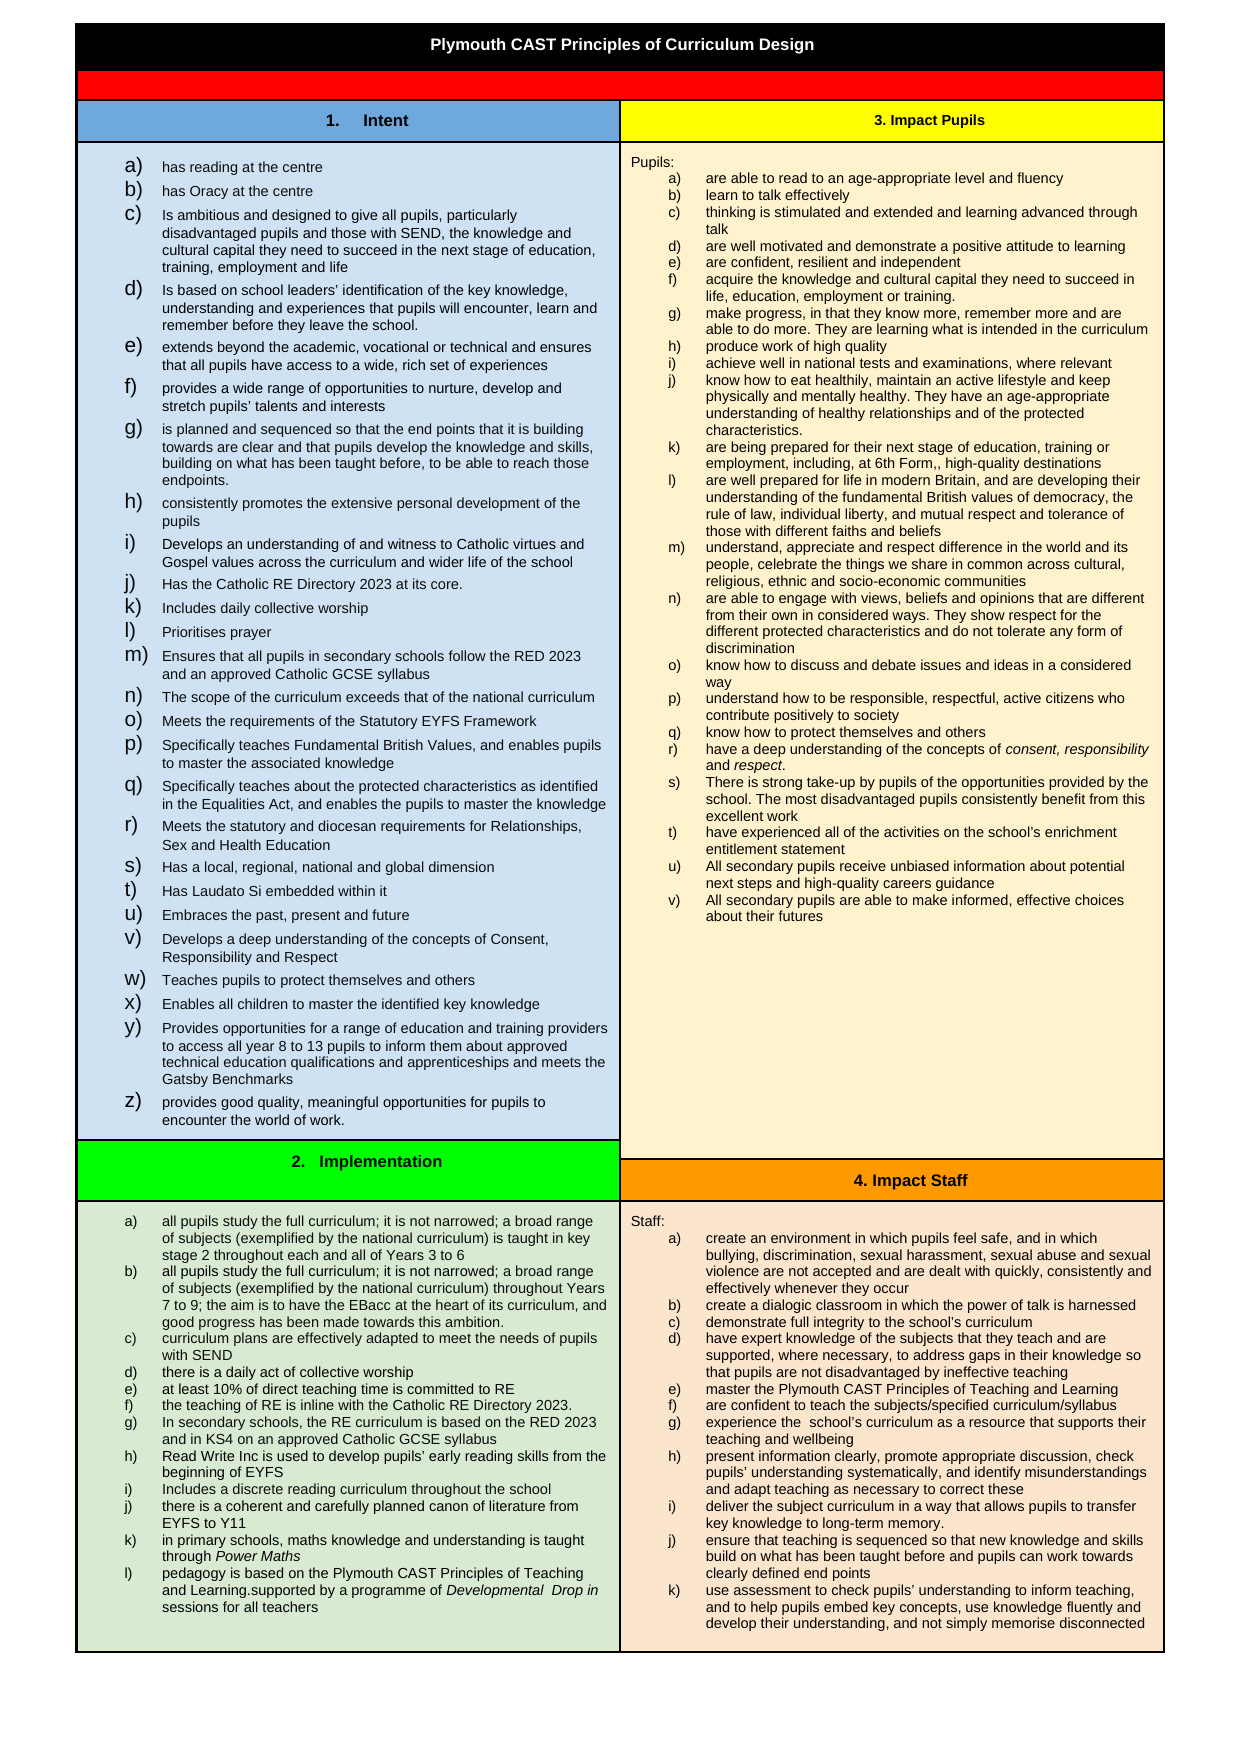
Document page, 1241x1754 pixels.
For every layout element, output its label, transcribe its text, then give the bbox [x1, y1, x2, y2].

table_header Plymouth CAST Principles of Curriculum Design [78, 25, 1163, 69]
table_cell Pupils: are able to read to an age-appropriate level and fluency learn to talk effectively thinking is stimulated and extended and learning advanced through talk are well motivated and demonstrate a positive attitude to learning are confident, resilient and independent acquire the knowledge and cultural capital they need to succeed in life, education, employment or training. make progress, in that they know more, remember more and are able to do more. They are learning what is intended in the curriculum produce work of high quality achieve well in national tests and examinations, where relevant know how to eat healthily, maintain an active lifestyle and keep physically and mentally healthy. They have an age-appropriate understanding of healthy relationships and of the protected characteristics. are being prepared for their next stage of education, training or employment, including, at 6th Form,, high-quality destinations are well prepared for life in modern Britain, and are developing their understanding of the fundamental British values of democracy, the rule of law, individual liberty, and mutual respect and tolerance of those with different faiths and beliefs understand, appreciate and respect difference in the world and its people, celebrate the things we share in common across cultural, religious, ethnic and socio-economic communities are able to engage with views, beliefs and opinions that are different from their own in considered ways. They show respect for the different protected characteristics and do not tolerate any form of discrimination know how to discuss and debate issues and ideas in a considered way understand how to be responsible, respectful, active citizens who contribute positively to society know how to protect themselves and others have a deep understanding of the concepts of consent, responsibility and respect. There is strong take-up by pupils of the opportunities provided by the school. The most disadvantaged pupils consistently benefit from this excellent work have experienced all of the activities on the school’s enrichment entitlement statement All secondary pupils receive unbiased information about potential next steps and high-quality careers guidance All secondary pupils are able to make informed, effective choices about their futures [621, 143, 1163, 1158]
table_cell [78, 71, 1163, 99]
table_cell 2. Implementation [78, 1141, 619, 1200]
table_cell 3. Impact Pupils [621, 101, 1163, 141]
table_cell Intent [78, 101, 619, 141]
table_cell has reading at the centre has Oracy at the centre Is ambitious and designed to give all pupils, particularly disadvantaged pupils and those with SEND, the knowledge and cultural capital they need to succeed in the next stage of education, training, employment and life Is based on school leaders’ identification of the key knowledge, understanding and experiences that pupils will encounter, learn and remember before they leave the school. extends beyond the academic, vocational or technical and ensures that all pupils have access to a wide, rich set of experiences provides a wide range of opportunities to nurture, develop and stretch pupils’ talents and interests is planned and sequenced so that the end points that it is building towards are clear and that pupils develop the knowledge and skills, building on what has been taught before, to be able to reach those endpoints. consistently promotes the extensive personal development of the pupils Develops an understanding of and witness to Catholic virtues and Gospel values across the curriculum and wider life of the school Has the Catholic RE Directory 2023 at its core. Includes daily collective worship Prioritises prayer Ensures that all pupils in secondary schools follow the RED 2023 and an approved Catholic GCSE syllabus The scope of the curriculum exceeds that of the national curriculum Meets the requirements of the Statutory EYFS Framework Specifically teaches Fundamental British Values, and enables pupils to master the associated knowledge Specifically teaches about the protected characteristics as identified in the Equalities Act, and enables the pupils to master the knowledge Meets the statutory and diocesan requirements for Relationships, Sex and Health Education Has a local, regional, national and global dimension Has Laudato Si embedded within it Embraces the past, present and future Develops a deep understanding of the concepts of Consent, Responsibility and Respect Teaches pupils to protect themselves and others Enables all children to master the identified key knowledge Provides opportunities for a range of education and training providers to access all year 8 to 13 pupils to inform them about approved technical education qualifications and apprenticeships and meets the Gatsby Benchmarks provides good quality, meaningful opportunities for pupils to encounter the world of work. [78, 143, 619, 1139]
table_cell all pupils study the full curriculum; it is not narrowed; a broad range of subjects (exemplified by the national curriculum) is taught in key stage 2 throughout each and all of Years 3 to 6 all pupils study the full curriculum; it is not narrowed; a broad range of subjects (exemplified by the national curriculum) throughout Years 7 to 9; the aim is to have the EBacc at the heart of its curriculum, and good progress has been made towards this ambition. curriculum plans are effectively adapted to meet the needs of pupils with SEND there is a daily act of collective worship at least 10% of direct teaching time is committed to RE the teaching of RE is inline with the Catholic RE Directory 2023. In secondary schools, the RE curriculum is based on the RED 2023 and in KS4 on an approved Catholic GCSE syllabus Read Write Inc is used to develop pupils’ early reading skills from the beginning of EYFS Includes a discrete reading curriculum throughout the school there is a coherent and carefully planned canon of literature from EYFS to Y11 in primary schools, maths knowledge and understanding is taught through Power Maths pedagogy is based on the Plymouth CAST Principles of Teaching and Learning.supported by a programme of Developmental Drop in sessions for all teachers a robust programme of professional development enables all staff to develop strong subject knowledge of the subjects/phases they teach subject leaders are members of subject associations [78, 1202, 619, 1651]
table_cell Staff: create an environment in which pupils feel safe, and in which bullying, discrimination, sexual harassment, sexual abuse and sexual violence are not accepted and are dealt with quickly, consistently and effectively whenever they occur create a dialogic classroom in which the power of talk is harnessed demonstrate full integrity to the school’s curriculum have expert knowledge of the subjects that they teach and are supported, where necessary, to address gaps in their knowledge so that pupils are not disadvantaged by ineffective teaching master the Plymouth CAST Principles of Teaching and Learning are confident to teach the subjects/specified curriculum/syllabus experience the school’s curriculum as a resource that supports their teaching and wellbeing present information clearly, promote appropriate discussion, check pupils’ understanding systematically, and identify misunderstandings and adapt teaching as necessary to correct these deliver the subject curriculum in a way that allows pupils to transfer key knowledge to long-term memory. ensure that teaching is sequenced so that new knowledge and skills build on what has been taught before and pupils can work towards clearly defined end points use assessment to check pupils’ understanding to inform teaching, and to help pupils embed key concepts, use knowledge fluently and develop their understanding, and not simply memorise disconnected facts consider the most important knowledge or concepts that pupils need to know and focus on these, and prioritise feedback, retrieval practice and assessment ensure that remote education, if needed, enables all pupils to access lessons and learn, and monitor pupils’ engagement and communicate with parents and colleagues effectively if there are concerns are members of subject associations or similar [621, 1202, 1163, 1651]
table_cell 4. Impact Staff [621, 1160, 1163, 1200]
